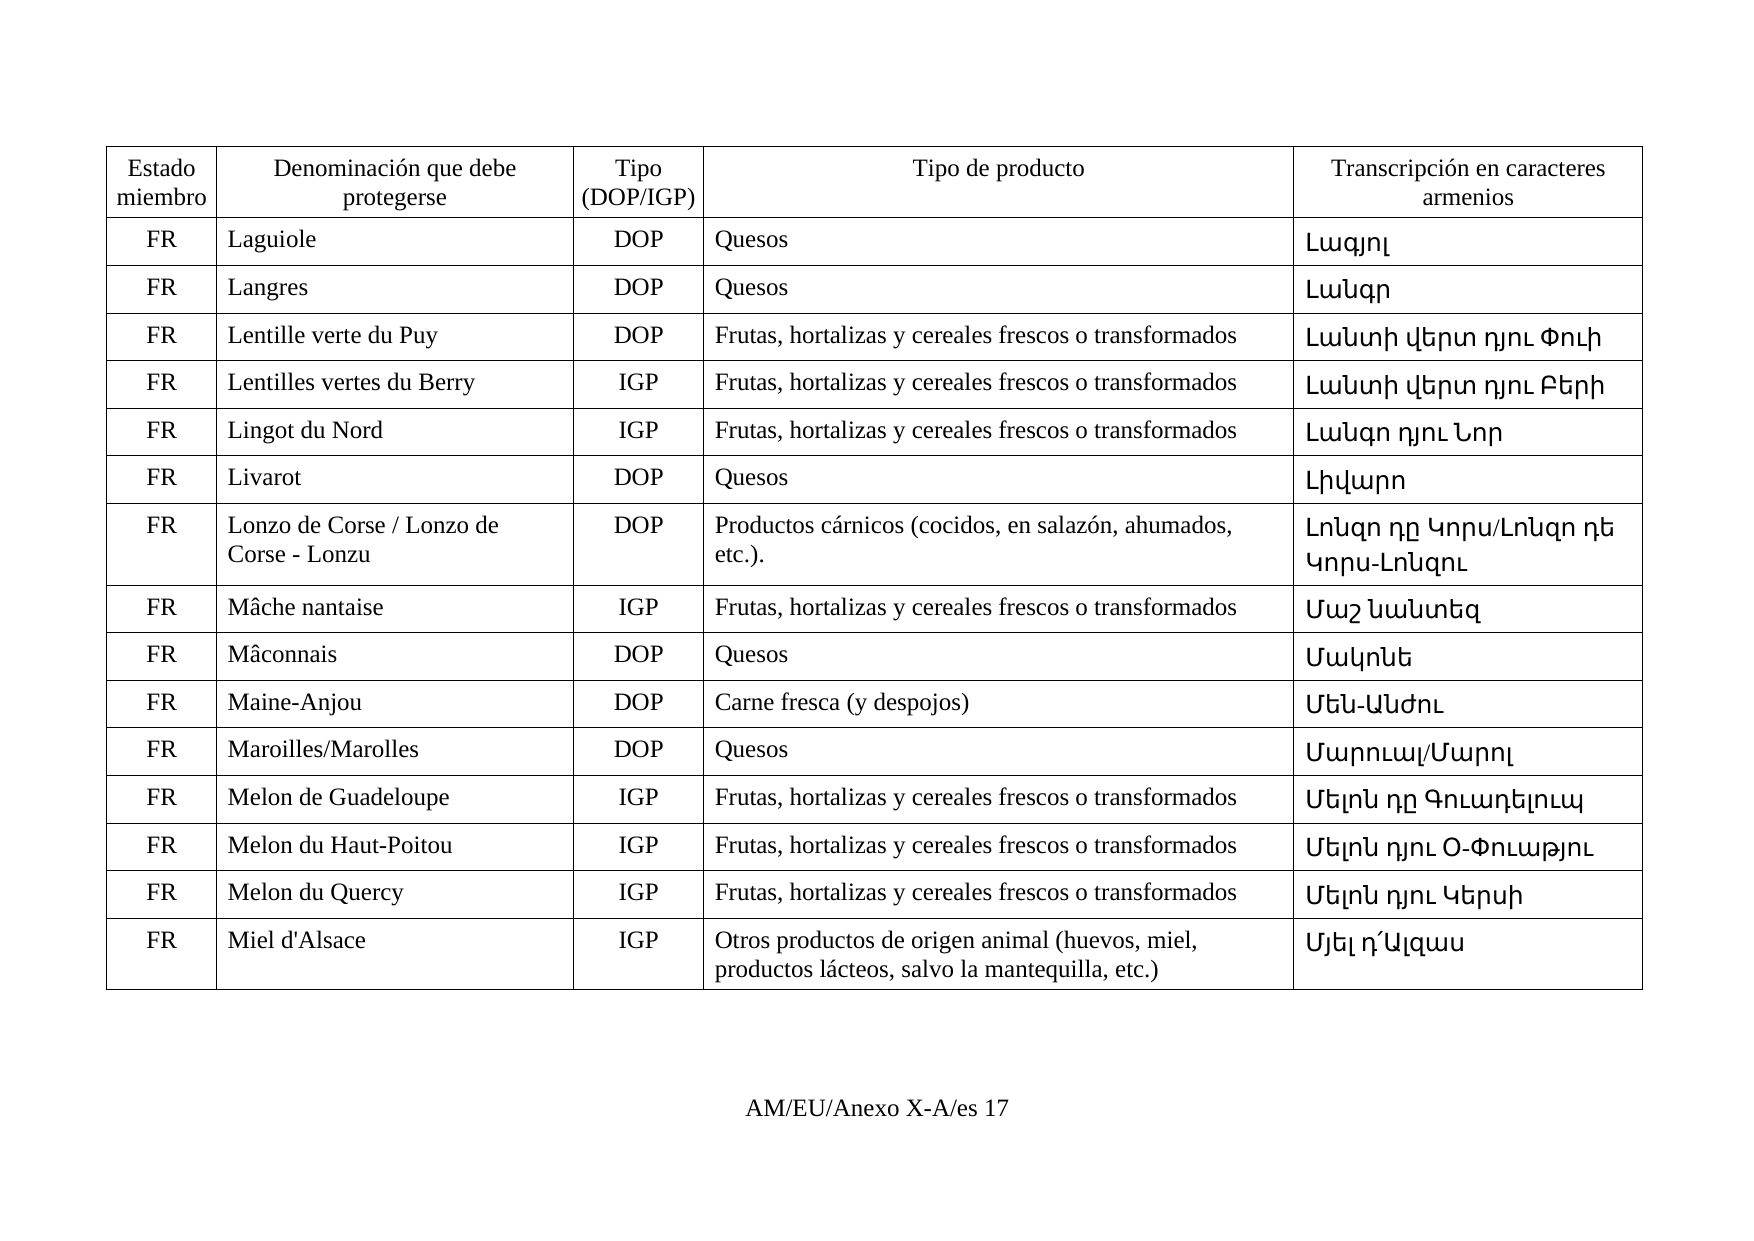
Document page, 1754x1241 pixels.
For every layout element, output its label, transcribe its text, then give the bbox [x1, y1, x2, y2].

table_cell Լոնզո դը Կորս/Լոնզո դե Կորս-Լոնզու [1294, 504, 1642, 584]
table_header Tipo (DOP/IGP) [574, 147, 703, 217]
table_cell DOP [574, 681, 703, 727]
table_cell FR [107, 919, 216, 989]
table_cell Լանգո դյու Նոր [1294, 409, 1642, 455]
table_cell Frutas, hortalizas y cereales frescos o transformados [704, 409, 1293, 455]
table_cell IGP [574, 586, 703, 632]
table_cell Mâche nantaise [217, 586, 573, 632]
table_cell Lonzo de Corse / Lonzo de Corse - Lonzu [217, 504, 573, 584]
table_cell Quesos [704, 633, 1293, 680]
table_cell FR [107, 681, 216, 727]
table_cell Lentilles vertes du Berry [217, 361, 573, 408]
table_cell DOP [574, 314, 703, 360]
table_cell Quesos [704, 266, 1293, 312]
table_cell Lingot du Nord [217, 409, 573, 455]
table_cell Productos cárnicos (cocidos, en salazón, ahumados, etc.). [704, 504, 1293, 584]
table_cell FR [107, 314, 216, 360]
table_cell Quesos [704, 218, 1293, 265]
table_cell Quesos [704, 456, 1293, 503]
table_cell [704, 919, 1293, 989]
table_cell IGP [574, 361, 703, 408]
table_cell Մելոն դյու Օ-Փուաթյու [1294, 824, 1642, 870]
table_cell FR [107, 409, 216, 455]
table_cell Miel d'Alsace [217, 919, 573, 989]
table_cell Մյել դ՛Ալզաս [1294, 919, 1642, 989]
table_cell IGP [574, 919, 703, 989]
table_cell FR [107, 456, 216, 503]
table_cell Livarot [217, 456, 573, 503]
table_cell Melon de Guadeloupe [217, 776, 573, 822]
table_cell Quesos [704, 728, 1293, 775]
table_cell Frutas, hortalizas y cereales frescos o transformados [704, 824, 1293, 870]
table_cell FR [107, 504, 216, 584]
table_header Tipo de producto [704, 147, 1293, 217]
table_cell Լագյոլ [1294, 218, 1642, 265]
table_cell FR [107, 361, 216, 408]
table_cell FR [107, 586, 216, 632]
table_cell Frutas, hortalizas y cereales frescos o transformados [704, 871, 1293, 918]
table_cell Melon du Quercy [217, 871, 573, 918]
table_cell FR [107, 728, 216, 775]
table_header Estado miembro [107, 147, 216, 217]
table_cell FR [107, 633, 216, 680]
table_cell Frutas, hortalizas y cereales frescos o transformados [704, 586, 1293, 632]
table_cell Carne fresca (y despojos) [704, 681, 1293, 727]
table_cell DOP [574, 728, 703, 775]
table_cell Frutas, hortalizas y cereales frescos o transformados [704, 776, 1293, 822]
table_cell Langres [217, 266, 573, 312]
table_cell IGP [574, 776, 703, 822]
table_cell Մաշ նանտեզ [1294, 586, 1642, 632]
table_cell Frutas, hortalizas y cereales frescos o transformados [704, 314, 1293, 360]
table_cell IGP [574, 871, 703, 918]
table_cell FR [107, 266, 216, 312]
table_cell Լիվարո [1294, 456, 1642, 503]
table_cell Մակոնե [1294, 633, 1642, 680]
table_cell Lentille verte du Puy [217, 314, 573, 360]
table_cell FR [107, 824, 216, 870]
table_cell IGP [574, 409, 703, 455]
table_cell Մելոն դը Գուադելուպ [1294, 776, 1642, 822]
table_cell Լանտի վերտ դյու Բերի [1294, 361, 1642, 408]
table_header Denominación que debe protegerse [217, 147, 573, 217]
table_cell Maroilles/Marolles [217, 728, 573, 775]
table_cell FR [107, 218, 216, 265]
table_cell DOP [574, 456, 703, 503]
table_cell Լանգր [1294, 266, 1642, 312]
table_cell IGP [574, 824, 703, 870]
table_cell FR [107, 776, 216, 822]
table_cell Mâconnais [217, 633, 573, 680]
table_header Transcripción en caracteres armenios [1294, 147, 1642, 217]
table_cell Լանտի վերտ դյու Փուի [1294, 314, 1642, 360]
table_cell DOP [574, 504, 703, 584]
table_cell Մարուալ/Մարոլ [1294, 728, 1642, 775]
table_cell Maine-Anjou [217, 681, 573, 727]
table_cell Մելոն դյու Կերսի [1294, 871, 1642, 918]
table_cell Melon du Haut-Poitou [217, 824, 573, 870]
table_cell Frutas, hortalizas y cereales frescos o transformados [704, 361, 1293, 408]
table_cell DOP [574, 633, 703, 680]
table_cell FR [107, 871, 216, 918]
table_cell DOP [574, 218, 703, 265]
table_cell Laguiole [217, 218, 573, 265]
table_cell Մեն-Անժու [1294, 681, 1642, 727]
table_cell DOP [574, 266, 703, 312]
